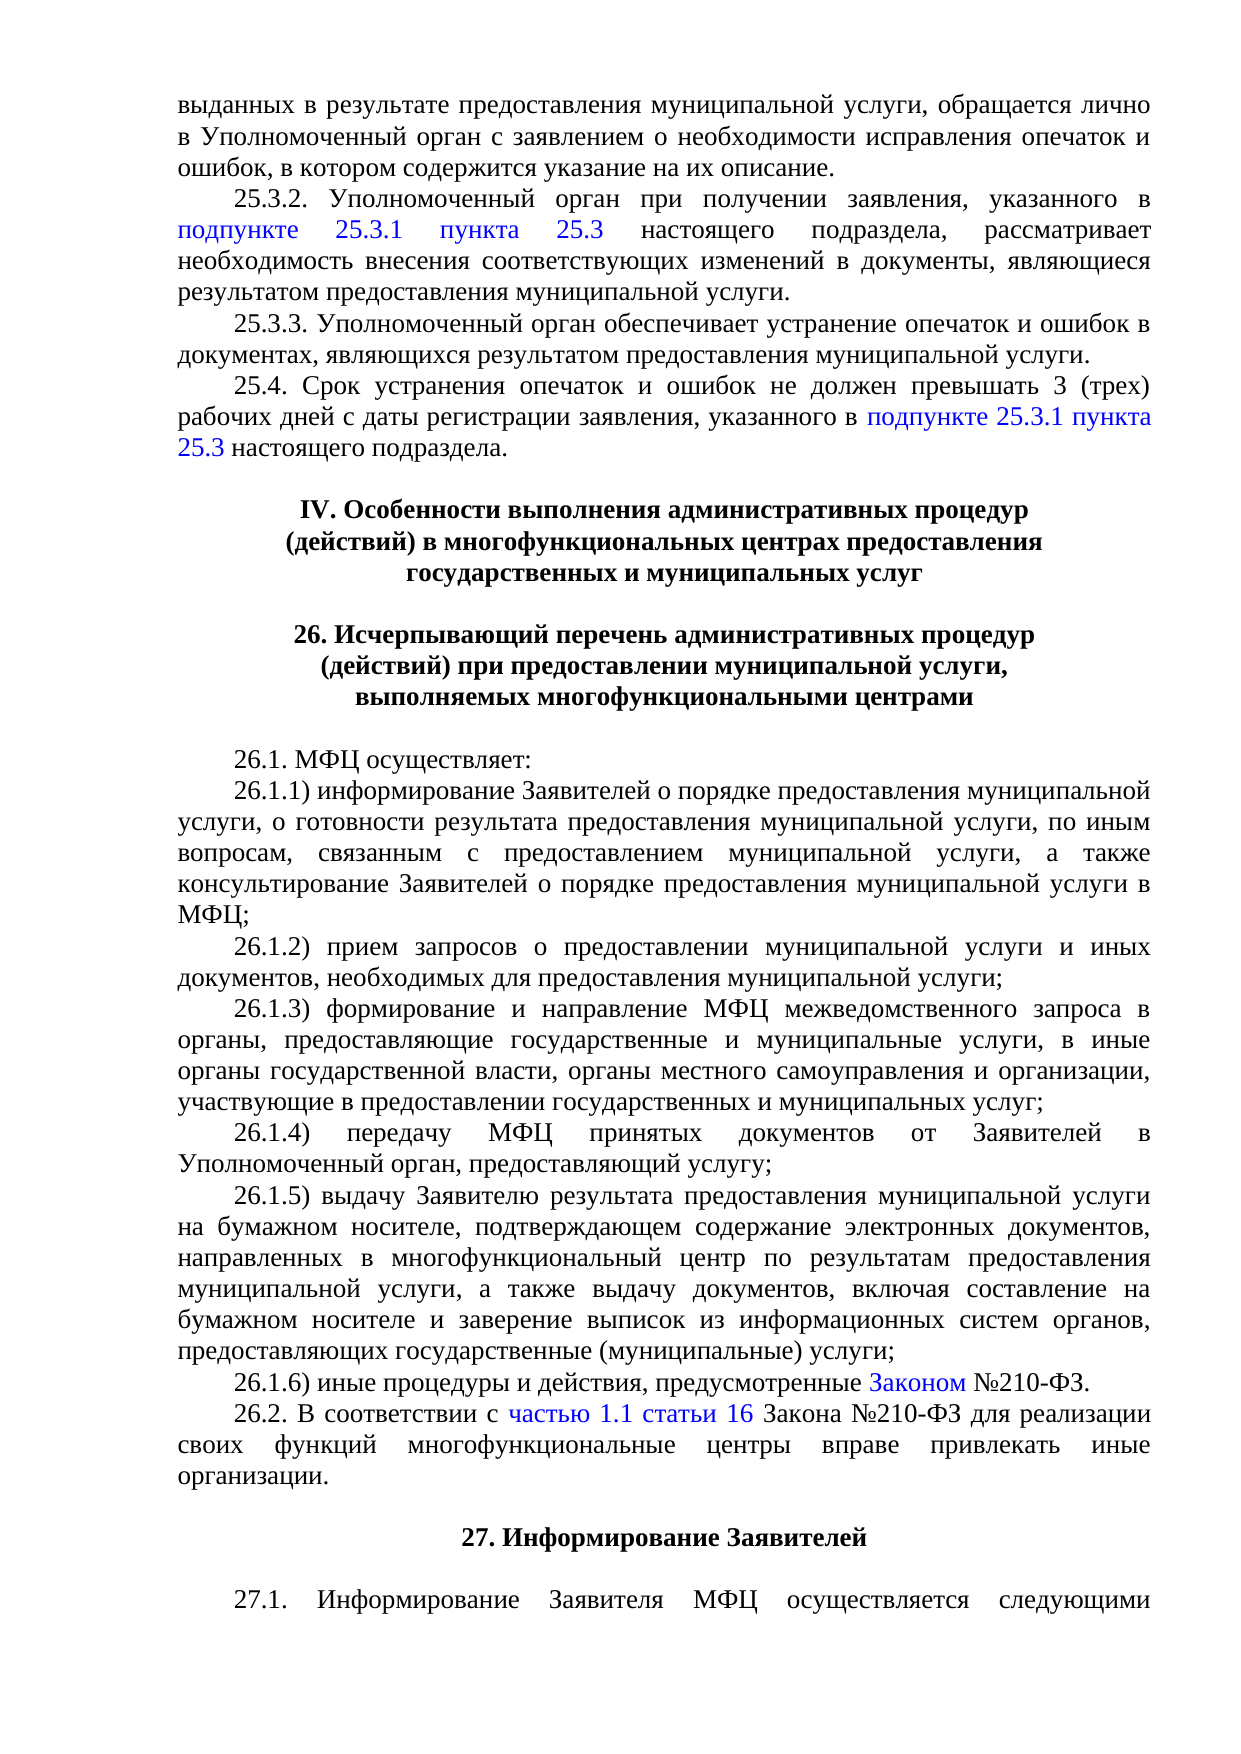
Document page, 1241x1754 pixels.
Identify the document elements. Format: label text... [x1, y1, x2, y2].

text 26.1.1) информирование Заявителей о порядке предоставления муниципальной услуги, о готовности результата предоставления муниципальной услуги, по иным вопросам, связанным с предоставлением муниципальной услуги, а также консультирование Заявителей о порядке предоставления муниципальной услуги в МФЦ; [177, 774, 1152, 929]
text 26.1.5) выдачу Заявителю результата предоставления муниципальной услуги на бумажном носителе, подтверждающем содержание электронных документов, направленных в многофункциональный центр по результатам предоставления муниципальной услуги, а также выдачу документов, включая составление на бумажном носителе и заверение выписок из информационных систем органов, предоставляющих государственные (муниципальные) услуги; [177, 1179, 1152, 1366]
text 25.3.2. Уполномоченный орган при получении заявления, указанного в подпункте 25.3.1 пункта 25.3 настоящего подраздела, рассматривает необходимость внесения соответствующих изменений в документы, являющиеся результатом предоставления муниципальной услуги. [177, 182, 1152, 307]
title 27. Информирование Заявителей [177, 1521, 1152, 1552]
title (действий) при предоставлении муниципальной услуги, [177, 649, 1152, 680]
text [177, 1584, 1152, 1615]
text 26.1. МФЦ осуществляет: [177, 743, 1152, 774]
text 25.3.3. Уполномоченный орган обеспечивает устранение опечаток и ошибок в документах, являющихся результатом предоставления муниципальной услуги. [177, 307, 1152, 369]
title (действий) в многофункциональных центрах предоставления [177, 525, 1152, 556]
text 25.4. Срок устранения опечаток и ошибок не должен превышать 3 (трех) рабочих дней с даты регистрации заявления, указанного в подпункте 25.3.1 пункта 25.3 настоящего подраздела. [177, 369, 1152, 462]
title 26. Исчерпывающий перечень административных процедур [177, 618, 1152, 649]
text 26.1.3) формирование и направление МФЦ межведомственного запроса в органы, предоставляющие государственные и муниципальные услуги, в иные органы государственной власти, органы местного самоуправления и организации, участвующие в предоставлении государственных и муниципальных услуг; [177, 992, 1152, 1116]
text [177, 89, 1152, 182]
text 26.1.2) прием запросов о предоставлении муниципальной услуги и иных документов, необходимых для предоставления муниципальной услуги; [177, 929, 1152, 992]
title IV. Особенности выполнения административных процедур [177, 493, 1152, 525]
text 26.2. В соответствии с частью 1.1 статьи 16 Закона №210-ФЗ для реализации своих функций многофункциональные центры вправе привлекать иные организации. [177, 1397, 1152, 1490]
title государственных и муниципальных услуг [177, 556, 1152, 587]
text 26.1.6) иные процедуры и действия, предусмотренные Законом №210-ФЗ. [177, 1366, 1152, 1397]
text 26.1.4) передачу МФЦ принятых документов от Заявителей в Уполномоченный орган, предоставляющий услугу; [177, 1116, 1152, 1179]
title выполняемых многофункциональными центрами [177, 680, 1152, 712]
